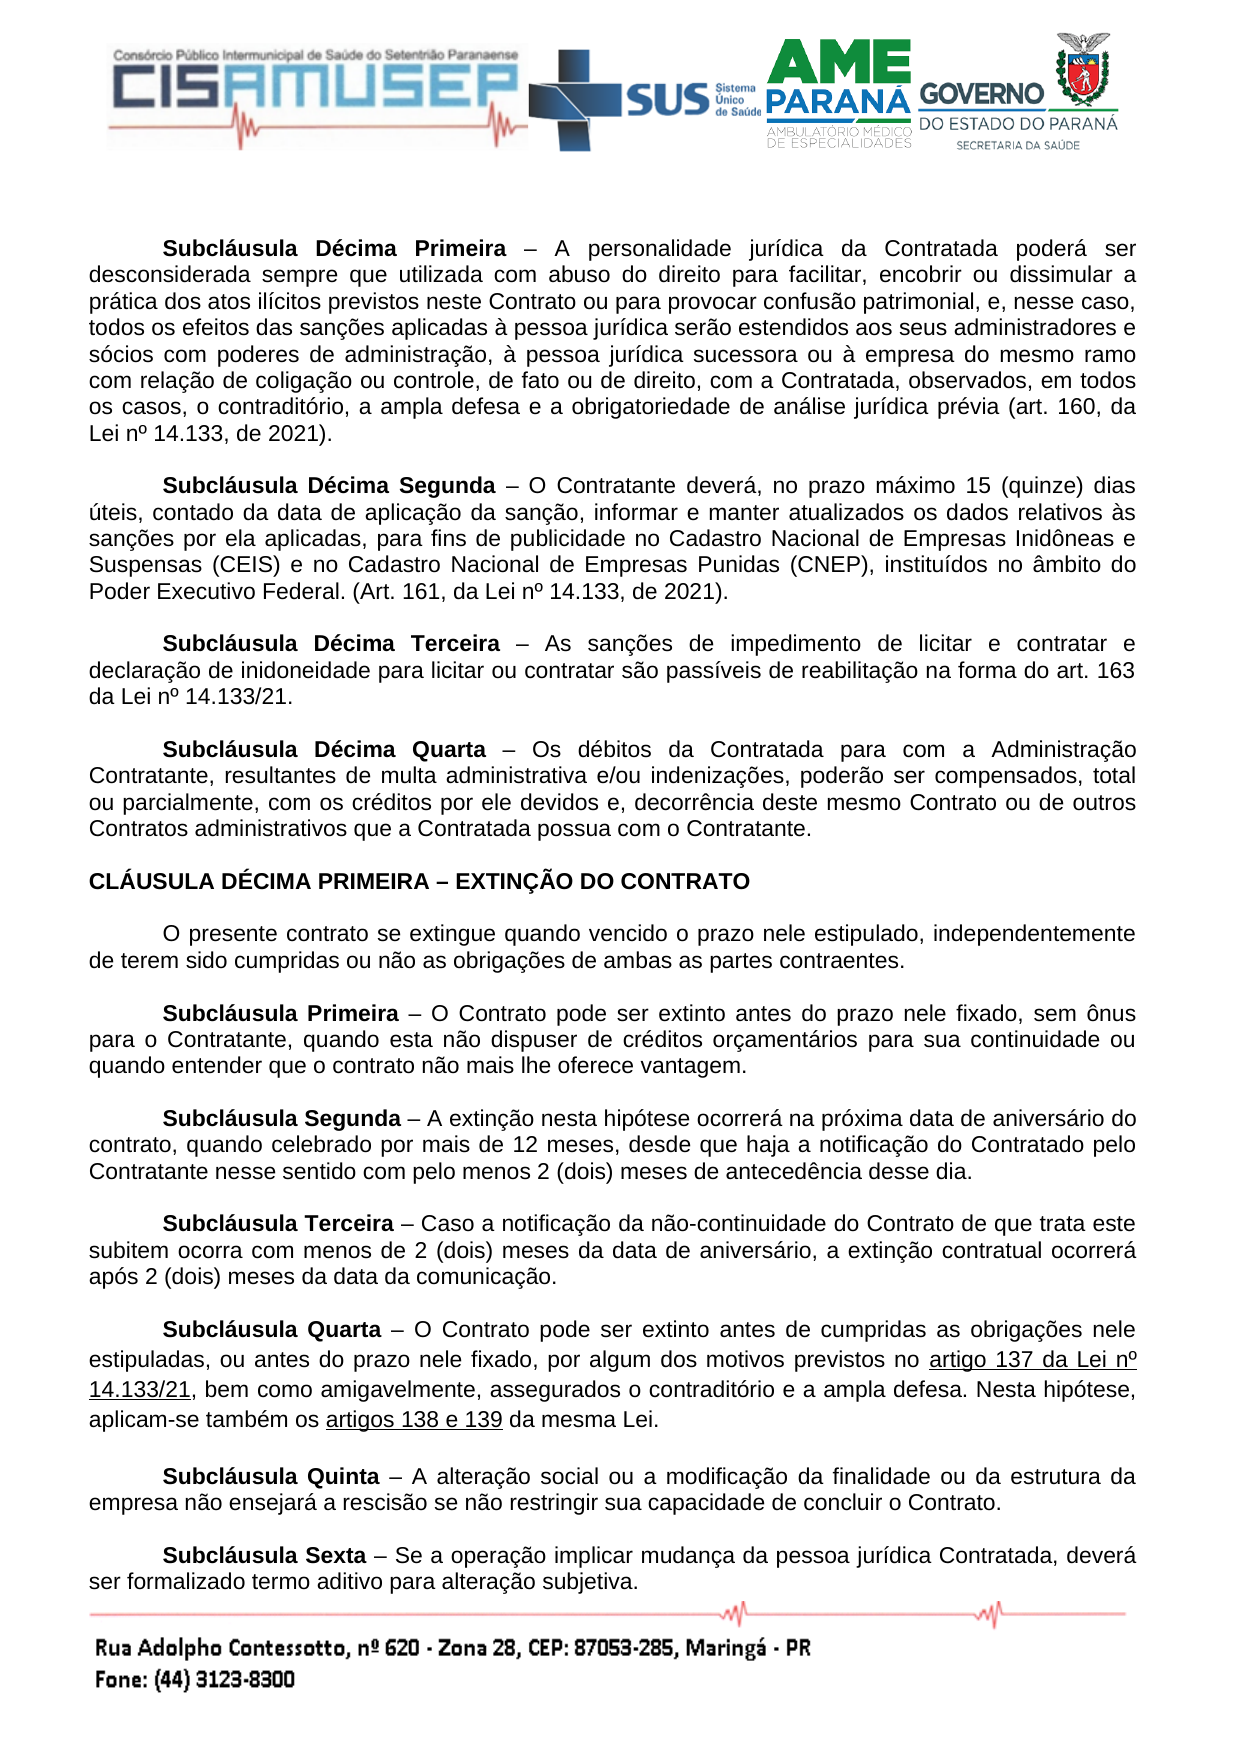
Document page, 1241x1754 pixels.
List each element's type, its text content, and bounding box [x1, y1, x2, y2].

text Subcláusula Décima Segunda – O Contratante deverá, no prazo máximo 15 (quinze) dias úteis, contado da data de aplicação da sanção, informar e manter atualizados os dados relativos às sanções por ela aplicadas, para fins de publicidade no Cadastro Nacional de Empresas Inidôneas e Suspensas (CEIS) e no Cadastro Nacional de Empresas Punidas (CNEP), instituídos no âmbito do Poder Executivo Federal. (Art. 161, da Lei nº 14.133, de 2021). [89, 472, 1137, 604]
text Subcláusula Décima Quarta – Os débitos da Contratada para com a Administração Contratante, resultantes de multa administrativa e/ou indenizações, poderão ser compensados, total ou parcialmente, com os créditos por ele devidos e, decorrência deste mesmo Contrato ou de outros Contratos administrativos que a Contratada possua com o Contratante. [89, 736, 1137, 841]
text Subcláusula Terceira – Caso a notificação da não-continuidade do Contrato de que trata este subitem ocorra com menos de 2 (dois) meses da data de aniversário, a extinção contratual ocorrerá após 2 (dois) meses da data da comunicação. [89, 1210, 1137, 1289]
text Subcláusula Primeira – O Contrato pode ser extinto antes do prazo nele fixado, sem ônus para o Contratante, quando esta não dispuser de créditos orçamentários para sua continuidade ou quando entender que o contrato não mais lhe oferece vantagem. [89, 999, 1137, 1078]
picture [88, 1601, 1137, 1696]
text CLÁUSULA DÉCIMA PRIMEIRA – EXTINÇÃO DO CONTRATO [89, 868, 1137, 894]
text O presente contrato se extingue quando vencido o prazo nele estipulado, independentemente de terem sido cumpridas ou não as obrigações de ambas as partes contraentes. [89, 920, 1137, 973]
text Subcláusula Quarta – O Contrato pode ser extinto antes de cumpridas as obrigações nele estipuladas, ou antes do prazo nele fixado, por algum dos motivos previstos no artigo 137 da Lei nº 14.133/21, bem como amigavelmente, assegurados o contraditório e a ampla defesa. Nesta hipótese, aplicam-se também os artigos 138 e 139 da mesma Lei. [89, 1316, 1137, 1433]
text Subcláusula Décima Terceira – As sanções de impedimento de licitar e contratar e declaração de inidoneidade para licitar ou contratar são passíveis de reabilitação na forma do art. 163 da Lei nº 14.133/21. [89, 630, 1137, 709]
list Subcláusula Sexta – Se a operação implicar mudança da pessoa jurídica Contratada, deverá ser formalizado termo aditivo para alteração subjetiva. [89, 1542, 1137, 1595]
list Subcláusula Quinta – A alteração social ou a modificação da finalidade ou da estrutura da empresa não ensejará a rescisão se não restringir sua capacidade de concluir o Contrato. [89, 1463, 1137, 1516]
picture [106, 29, 1120, 152]
text Subcláusula Segunda – A extinção nesta hipótese ocorrerá na próxima data de aniversário do contrato, quando celebrado por mais de 12 meses, desde que haja a notificação do Contratado pelo Contratante nesse sentido com pelo menos 2 (dois) meses de antecedência desse dia. [89, 1105, 1137, 1184]
text Subcláusula Décima Primeira – A personalidade jurídica da Contratada poderá ser desconsiderada sempre que utilizada com abuso do direito para facilitar, encobrir ou dissimular a prática dos atos ilícitos previstos neste Contrato ou para provocar confusão patrimonial, e, nesse caso, todos os efeitos das sanções aplicadas à pessoa jurídica serão estendidos aos seus administradores e sócios com poderes de administração, à pessoa jurídica sucessora ou à empresa do mesmo ramo com relação de coligação ou controle, de fato ou de direito, com a Contratada, observados, em todos os casos, o contraditório, a ampla defesa e a obrigatoriedade de análise jurídica prévia (art. 160, da Lei nº 14.133, de 2021). [89, 235, 1137, 446]
